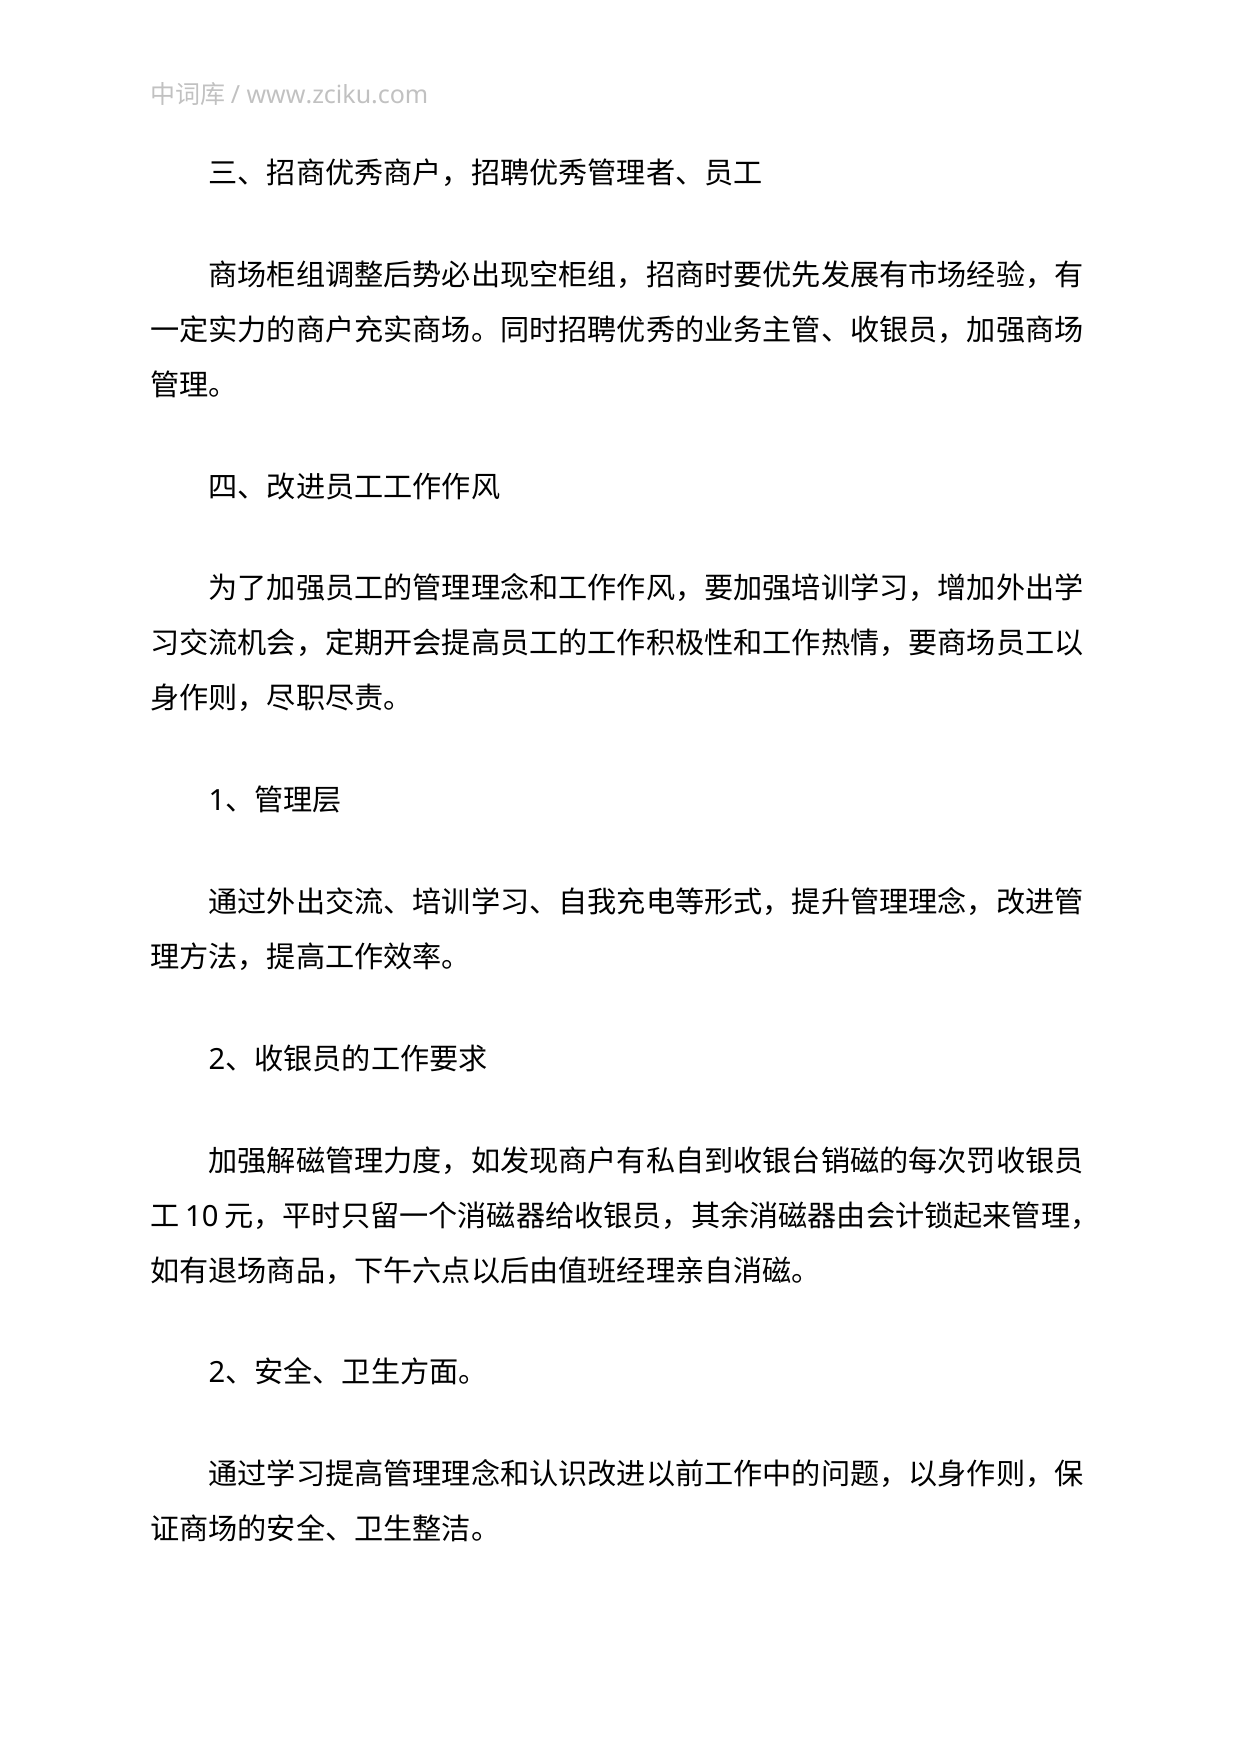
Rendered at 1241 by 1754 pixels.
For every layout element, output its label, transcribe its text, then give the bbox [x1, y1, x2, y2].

text 四、改进员工工作作风 [150, 463, 1090, 506]
text 三、招商优秀商户，招聘优秀管理者、员工 [150, 150, 1090, 192]
text 2、安全、卫生方面。 [150, 1349, 1090, 1391]
text 加强解磁管理力度，如发现商户有私自到收银台销磁的每次罚收银员工10元，平时只留一个消磁器给收银员，其余消磁器由会计锁起来管理，如有退场商品，下午六点以后由值班经理亲自消磁。 [150, 1137, 1090, 1289]
text 通过学习提高管理理念和认识改进以前工作中的问题，以身作则，保证商场的安全、卫生整洁。 [150, 1451, 1090, 1548]
text 商场柜组调整后势必出现空柜组，招商时要优先发展有市场经验，有一定实力的商户充实商场。同时招聘优秀的业务主管、收银员，加强商场管理。 [150, 252, 1090, 404]
text 为了加强员工的管理理念和工作作风，要加强培训学习，增加外出学习交流机会，定期开会提高员工的工作积极性和工作热情，要商场员工以身作则，尽职尽责。 [150, 565, 1090, 717]
text 通过外出交流、培训学习、自我充电等形式，提升管理理念，改进管理方法，提高工作效率。 [150, 879, 1090, 976]
text 1、管理层 [150, 777, 1090, 819]
text 2、收银员的工作要求 [150, 1035, 1090, 1078]
